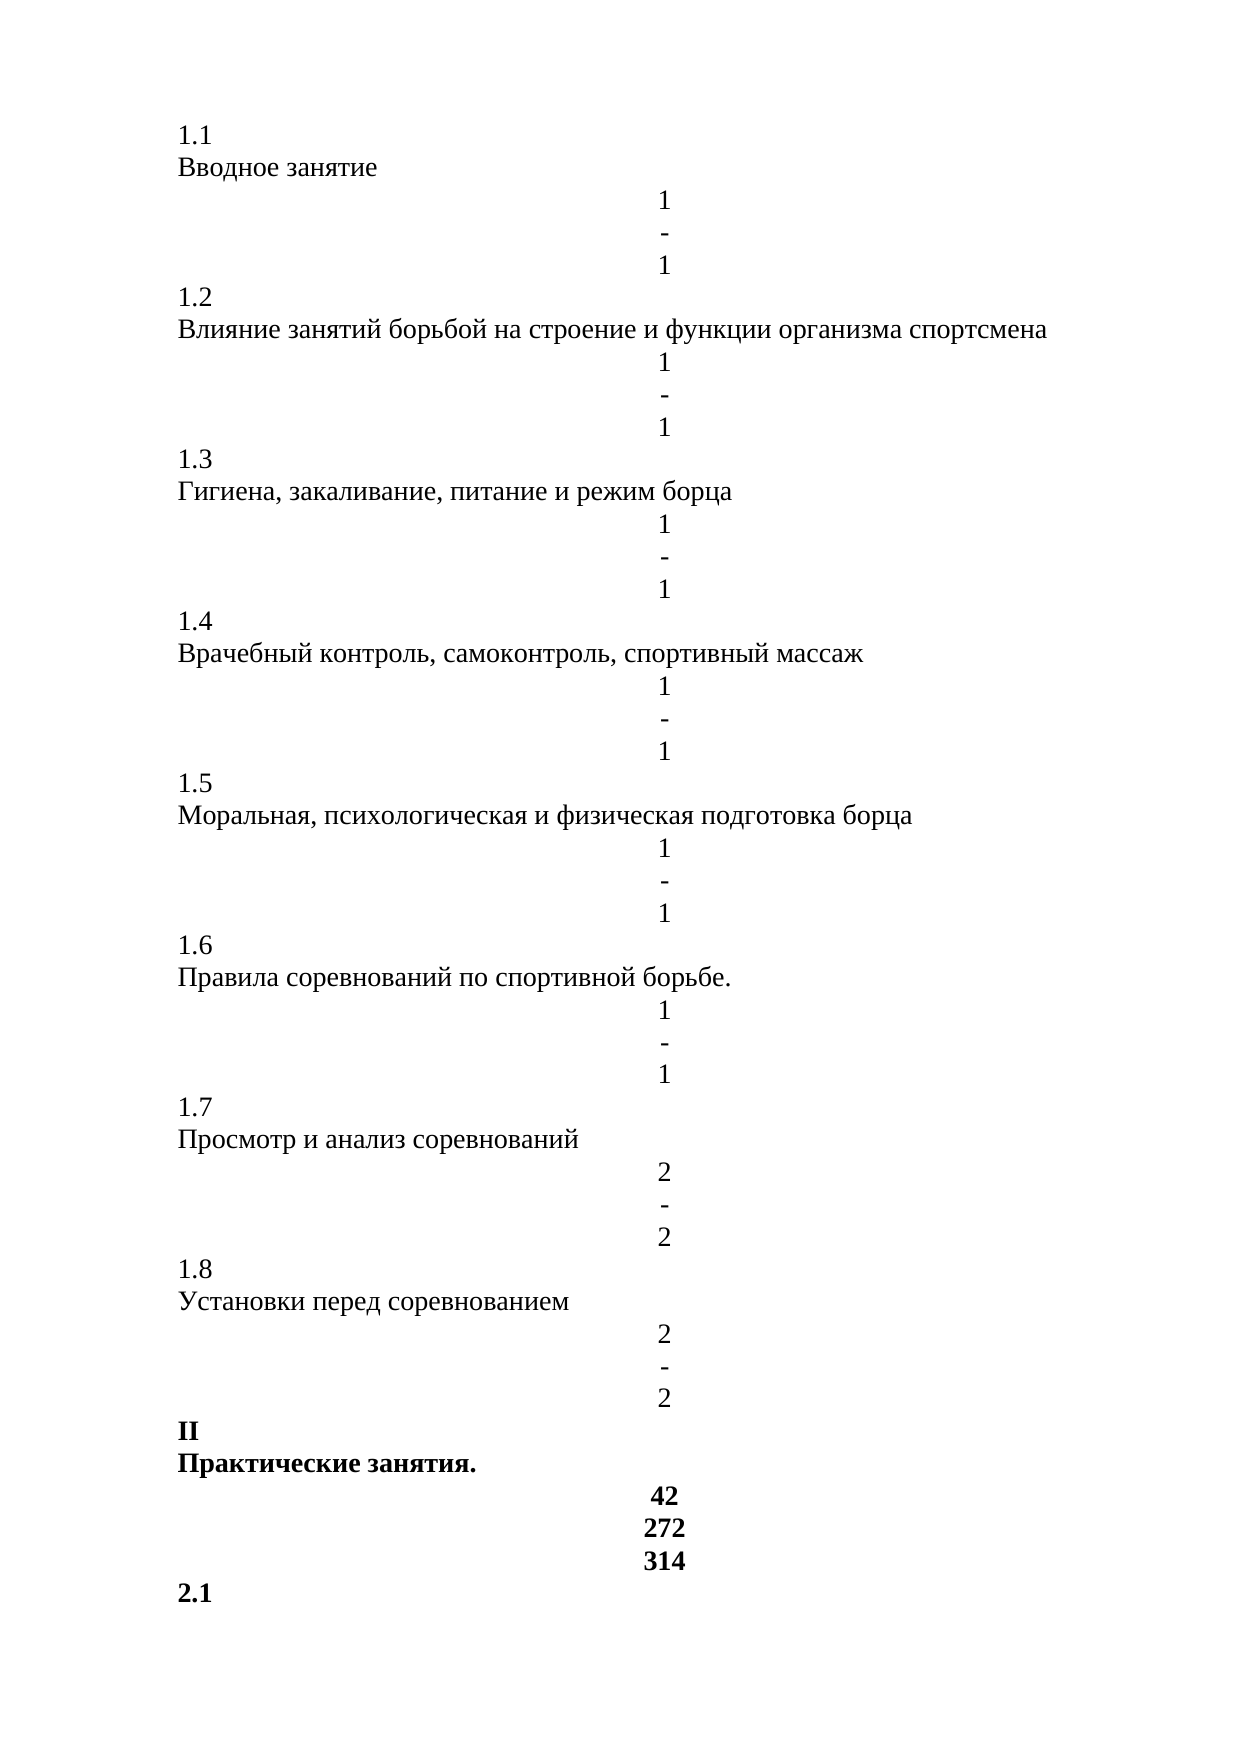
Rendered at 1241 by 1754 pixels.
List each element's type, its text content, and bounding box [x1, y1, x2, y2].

text 1 [177, 831, 1152, 863]
text 1.4 [177, 604, 1152, 636]
text 1 [177, 507, 1152, 539]
text - [177, 1025, 1152, 1058]
text Моральная, психологическая и физическая подготовка борца [177, 798, 1152, 831]
text 2 [177, 1219, 1152, 1252]
text 1 [177, 572, 1152, 604]
text 1 [177, 993, 1152, 1025]
text 1 [177, 345, 1152, 377]
text Установки перед соревнованием [177, 1284, 1152, 1317]
text 1.2 [177, 280, 1152, 312]
text Правила соревнований по спортивной борьбе. [177, 960, 1152, 993]
text 1 [177, 896, 1152, 928]
text - [177, 701, 1152, 734]
text 2.1 [177, 1576, 1152, 1608]
text Гигиена, закаливание, питание и режим борца [177, 474, 1152, 507]
text 1 [177, 183, 1152, 215]
text 314 [177, 1543, 1152, 1576]
text Врачебный контроль, самоконтроль, спортивный массаж [177, 636, 1152, 669]
text 1 [177, 410, 1152, 442]
text 1 [177, 1058, 1152, 1090]
text - [177, 215, 1152, 248]
text 1.3 [177, 442, 1152, 474]
text - [177, 377, 1152, 410]
text 1.5 [177, 766, 1152, 798]
text 2 [177, 1155, 1152, 1187]
text - [177, 863, 1152, 896]
text 42 [177, 1479, 1152, 1511]
text 1.1 [177, 118, 1152, 151]
text 1.8 [177, 1252, 1152, 1284]
text 1.7 [177, 1090, 1152, 1122]
text 1.6 [177, 928, 1152, 960]
text 1 [177, 669, 1152, 701]
text 272 [177, 1511, 1152, 1543]
text Практические занятия. [177, 1446, 1152, 1479]
text Просмотр и анализ соревнований [177, 1122, 1152, 1155]
text 1 [177, 734, 1152, 766]
text 1 [177, 248, 1152, 280]
text 2 [177, 1317, 1152, 1349]
text Вводное занятие [177, 151, 1152, 183]
text - [177, 539, 1152, 572]
text II [177, 1414, 1152, 1446]
text - [177, 1349, 1152, 1382]
text 2 [177, 1382, 1152, 1414]
text Влияние занятий борьбой на строение и функции организма спортсмена [177, 312, 1152, 345]
text - [177, 1187, 1152, 1219]
